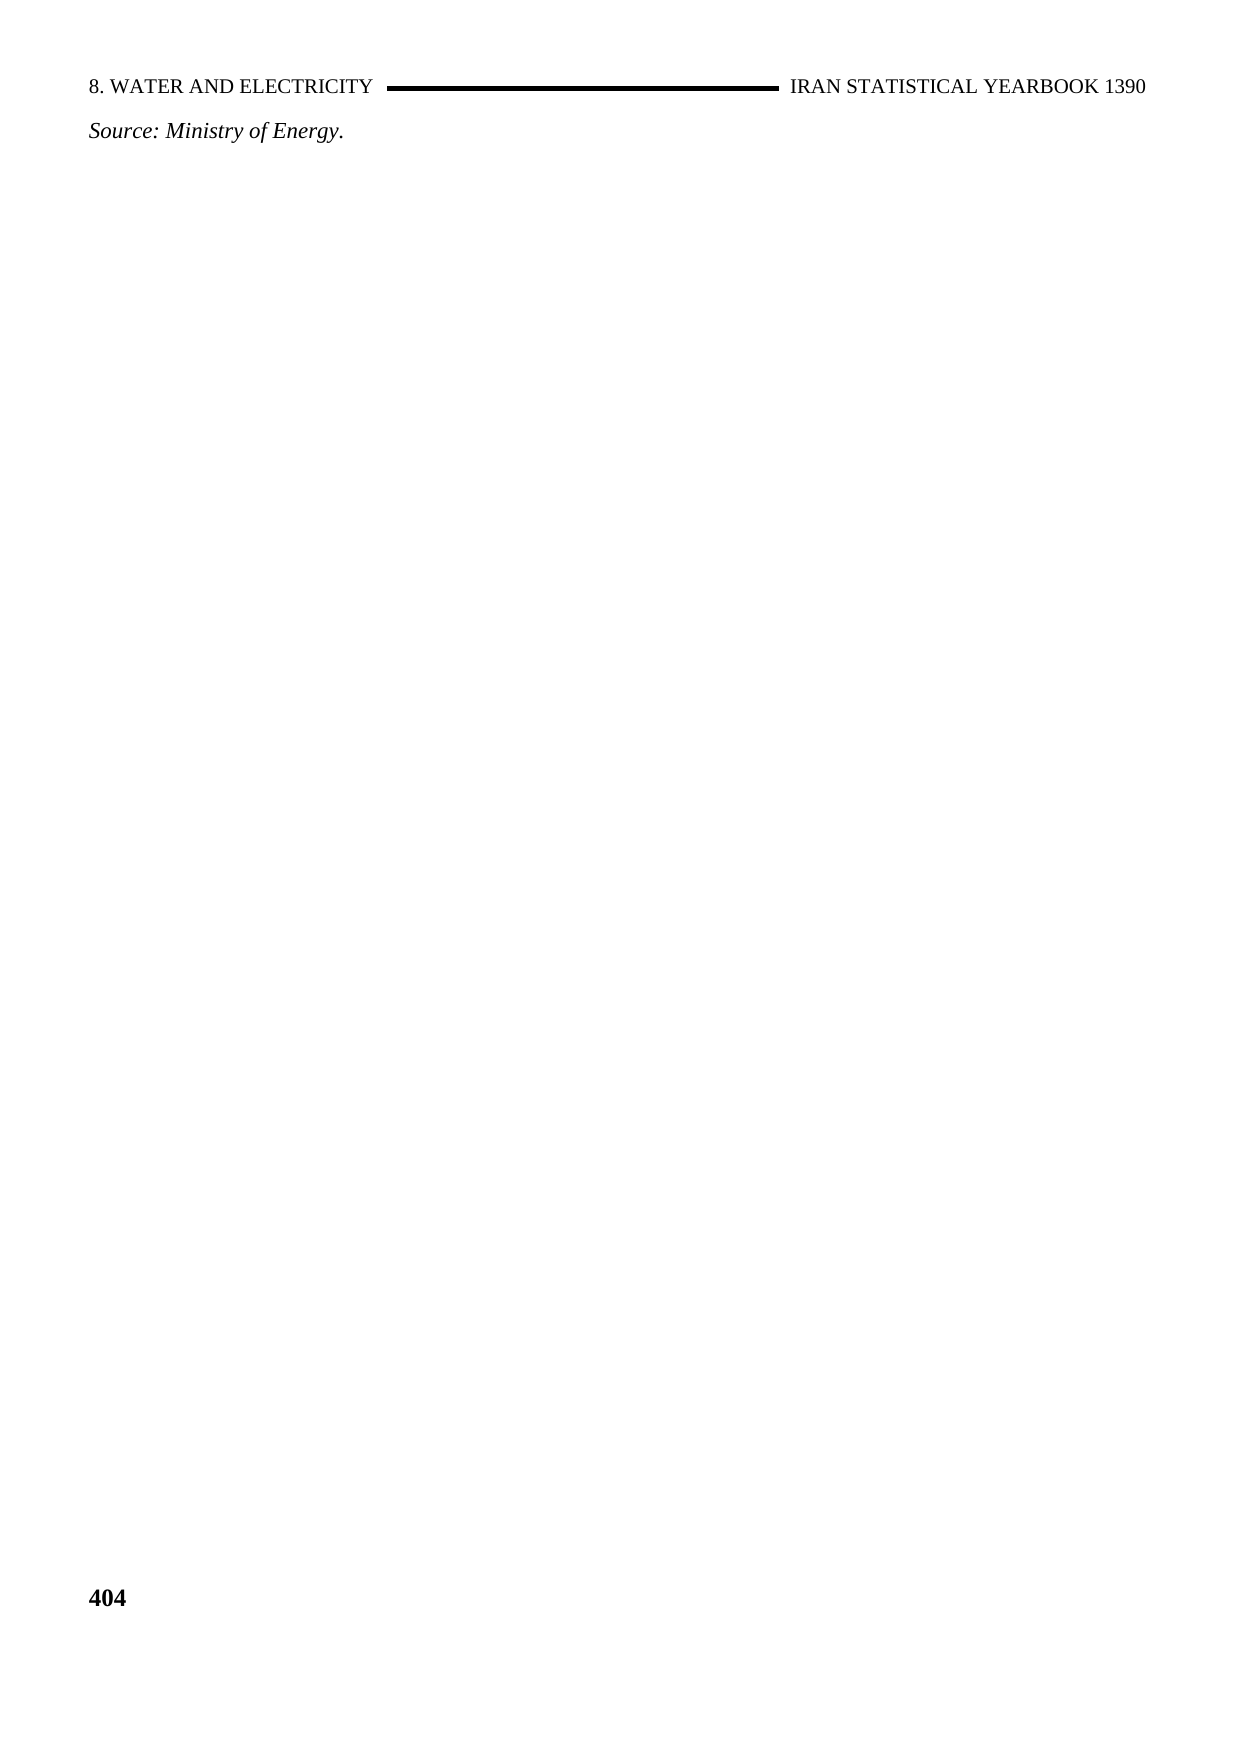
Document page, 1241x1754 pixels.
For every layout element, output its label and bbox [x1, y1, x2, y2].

table_cell [87, 118, 1240, 144]
